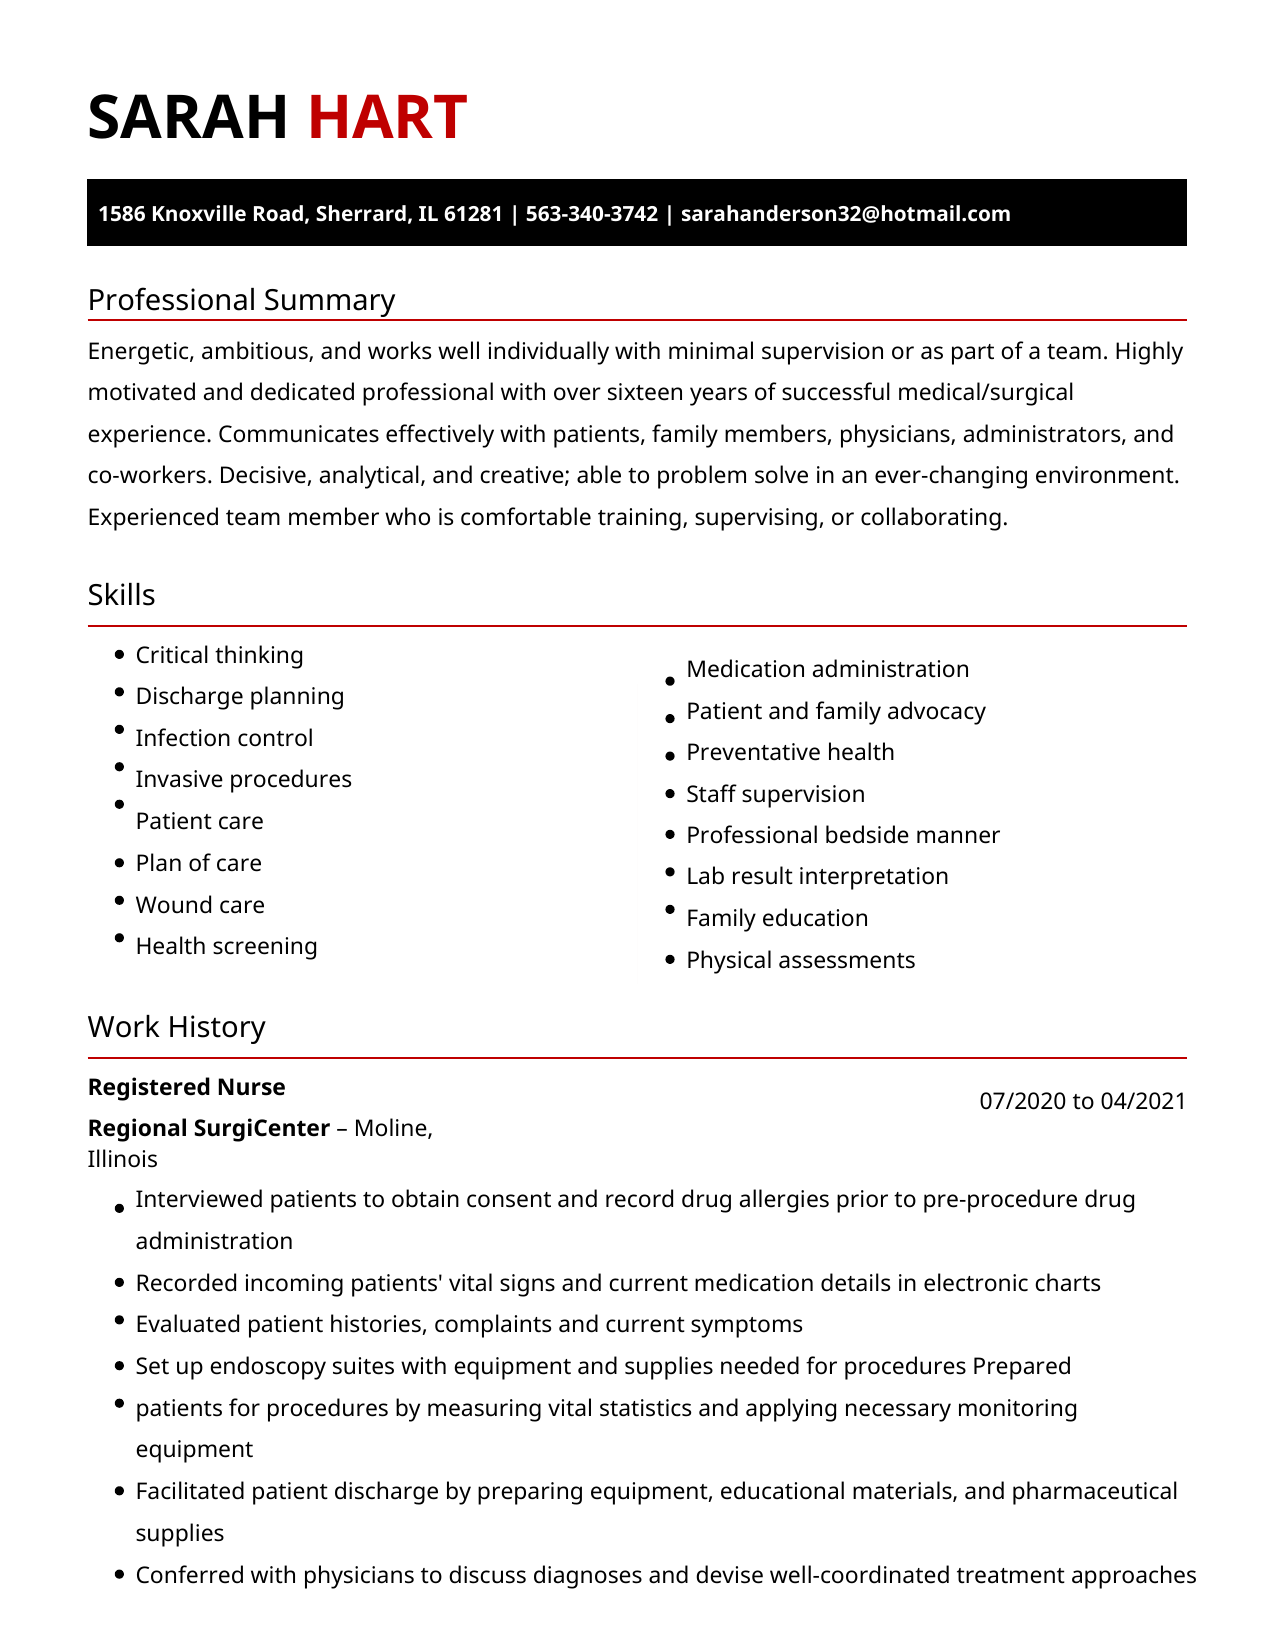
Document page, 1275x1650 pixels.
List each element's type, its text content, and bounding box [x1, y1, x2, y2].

text Regional SurgiCenter – Moline, Illinois [87, 1112, 496, 1174]
subtitle Professional Summary [87, 279, 1198, 319]
text Plan of care Wound care Health screening [135, 847, 324, 962]
text Critical thinking Discharge planning Infection control Invasive procedures Patient care [135, 639, 360, 836]
text Recorded incoming patients' vital signs and current medication details in electronic charts Evaluated patient histories, complaints and current symptoms [135, 1267, 1198, 1339]
subtitle Registered Nurse [87, 1071, 496, 1102]
text Conferred with physicians to discuss diagnoses and devise well-coordinated treatment approaches [135, 1558, 1198, 1590]
text Energetic, ambitious, and works well individually with minimal supervision or as part of a team. Highly motivated and dedicated professional with over sixteen years of successful medical/surgical experience. Communicates effectively with patients, family members, physicians, administrators, and co-workers. Decisive, analytical, and creative; able to problem solve in an ever-changing environment. Experienced team member who is comfortable training, supervising, or collaborating. [87, 335, 1188, 532]
text Physical assessments [686, 944, 1198, 975]
text 07/2020 to 04/2021 [979, 1085, 1198, 1116]
subtitle Skills [87, 574, 362, 614]
text Staff supervision [686, 778, 1198, 809]
text Medication administration Patient and family advocacy Preventative health [686, 653, 1016, 767]
text Set up endoscopy suites with equipment and supplies needed for procedures Prepared patients for procedures by measuring vital statistics and applying necessary monitoring equipment [135, 1350, 1097, 1464]
text Professional bedside manner Lab result interpretation Family education [686, 819, 1016, 933]
text Interviewed patients to obtain consent and record drug allergies prior to pre-procedure drug administration [135, 1183, 1198, 1256]
subtitle Work History [87, 1006, 496, 1046]
text SARAH HART [87, 73, 1198, 156]
text Facilitated patient discharge by preparing equipment, educational materials, and pharmaceutical supplies [135, 1475, 1198, 1548]
